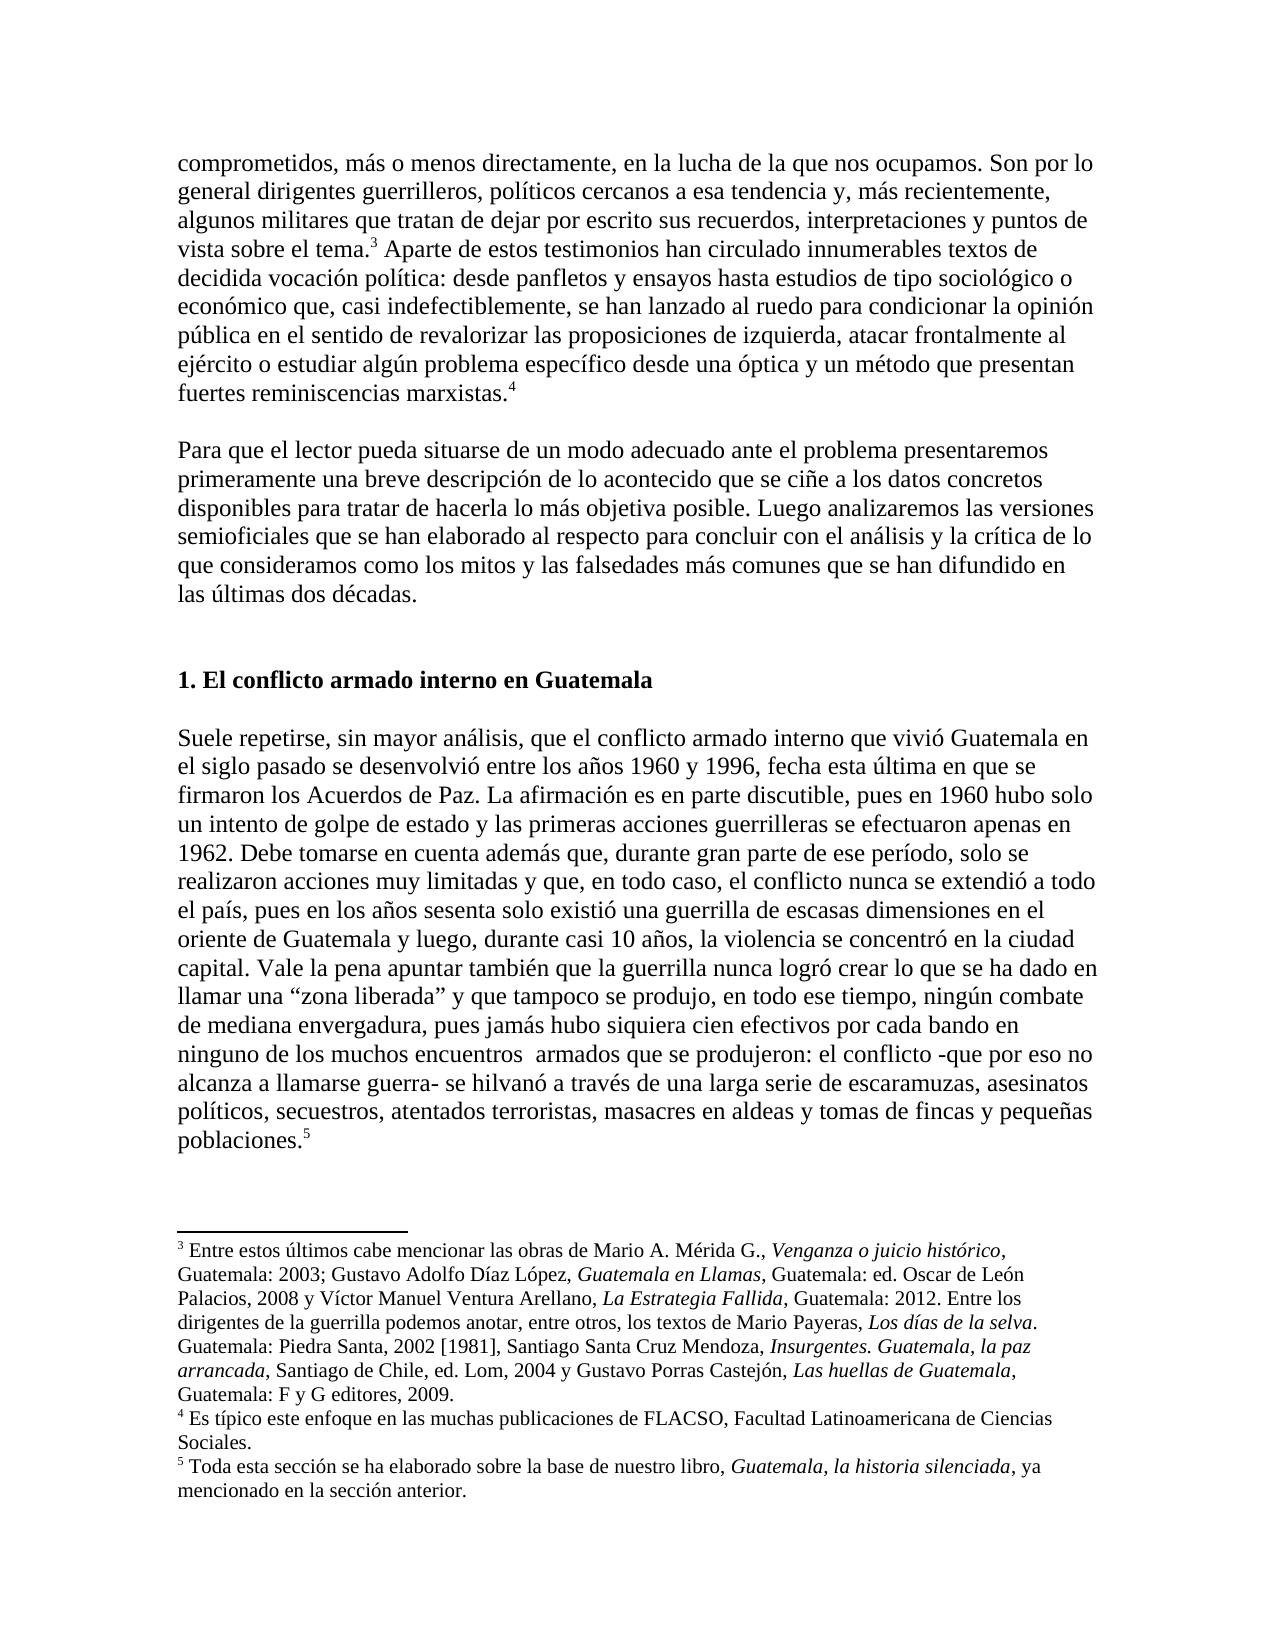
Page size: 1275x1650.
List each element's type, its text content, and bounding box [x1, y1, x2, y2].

text Suele repetirse, sin mayor análisis, que el conflicto armado interno que vivió Guatemala en el siglo pasado se desenvolvió entre los años 1960 y 1996, fecha esta última en que se firmaron los Acuerdos de Paz. La afirmación es en parte discutible, pues en 1960 hubo solo un intento de golpe de estado y las primeras acciones guerrilleras se efectuaron apenas en 1962. Debe tomarse en cuenta además que, durante gran parte de ese período, solo se realizaron acciones muy limitadas y que, en todo caso, el conflicto nunca se extendió a todo el país, pues en los años sesenta solo existió una guerrilla de escasas dimensiones en el oriente de Guatemala y luego, durante casi 10 años, la violencia se concentró en la ciudad capital. Vale la pena apuntar también que la guerrilla nunca logró crear lo que se ha dado en llamar una “zona liberada” y que tampoco se produjo, en todo ese tiempo, ningún combate de mediana envergadura, pues jamás hubo siquiera cien efectivos por cada bando en ninguno de los muchos encuentros armados que se produjeron: el conflicto -que por eso no alcanza a llamarse guerra- se hilvanó a través de una larga serie de escaramuzas, asesinatos políticos, secuestros, atentados terroristas, masacres en aldeas y tomas de fincas y pequeñas poblaciones. [177, 723, 1098, 1154]
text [177, 148, 1098, 406]
text 1. El conflicto armado interno en Guatemala [177, 665, 1098, 694]
text Para que el lector pueda situarse de un modo adecuado ante el problema presentaremos primeramente una breve descripción de lo acontecido que se ciñe a los datos concretos disponibles para tratar de hacerla lo más objetiva posible. Luego analizaremos las versiones semioficiales que se han elaborado al respecto para concluir con el análisis y la crítica de lo que consideramos como los mitos y las falsedades más comunes que se han difundido en las últimas dos décadas. [177, 435, 1098, 608]
